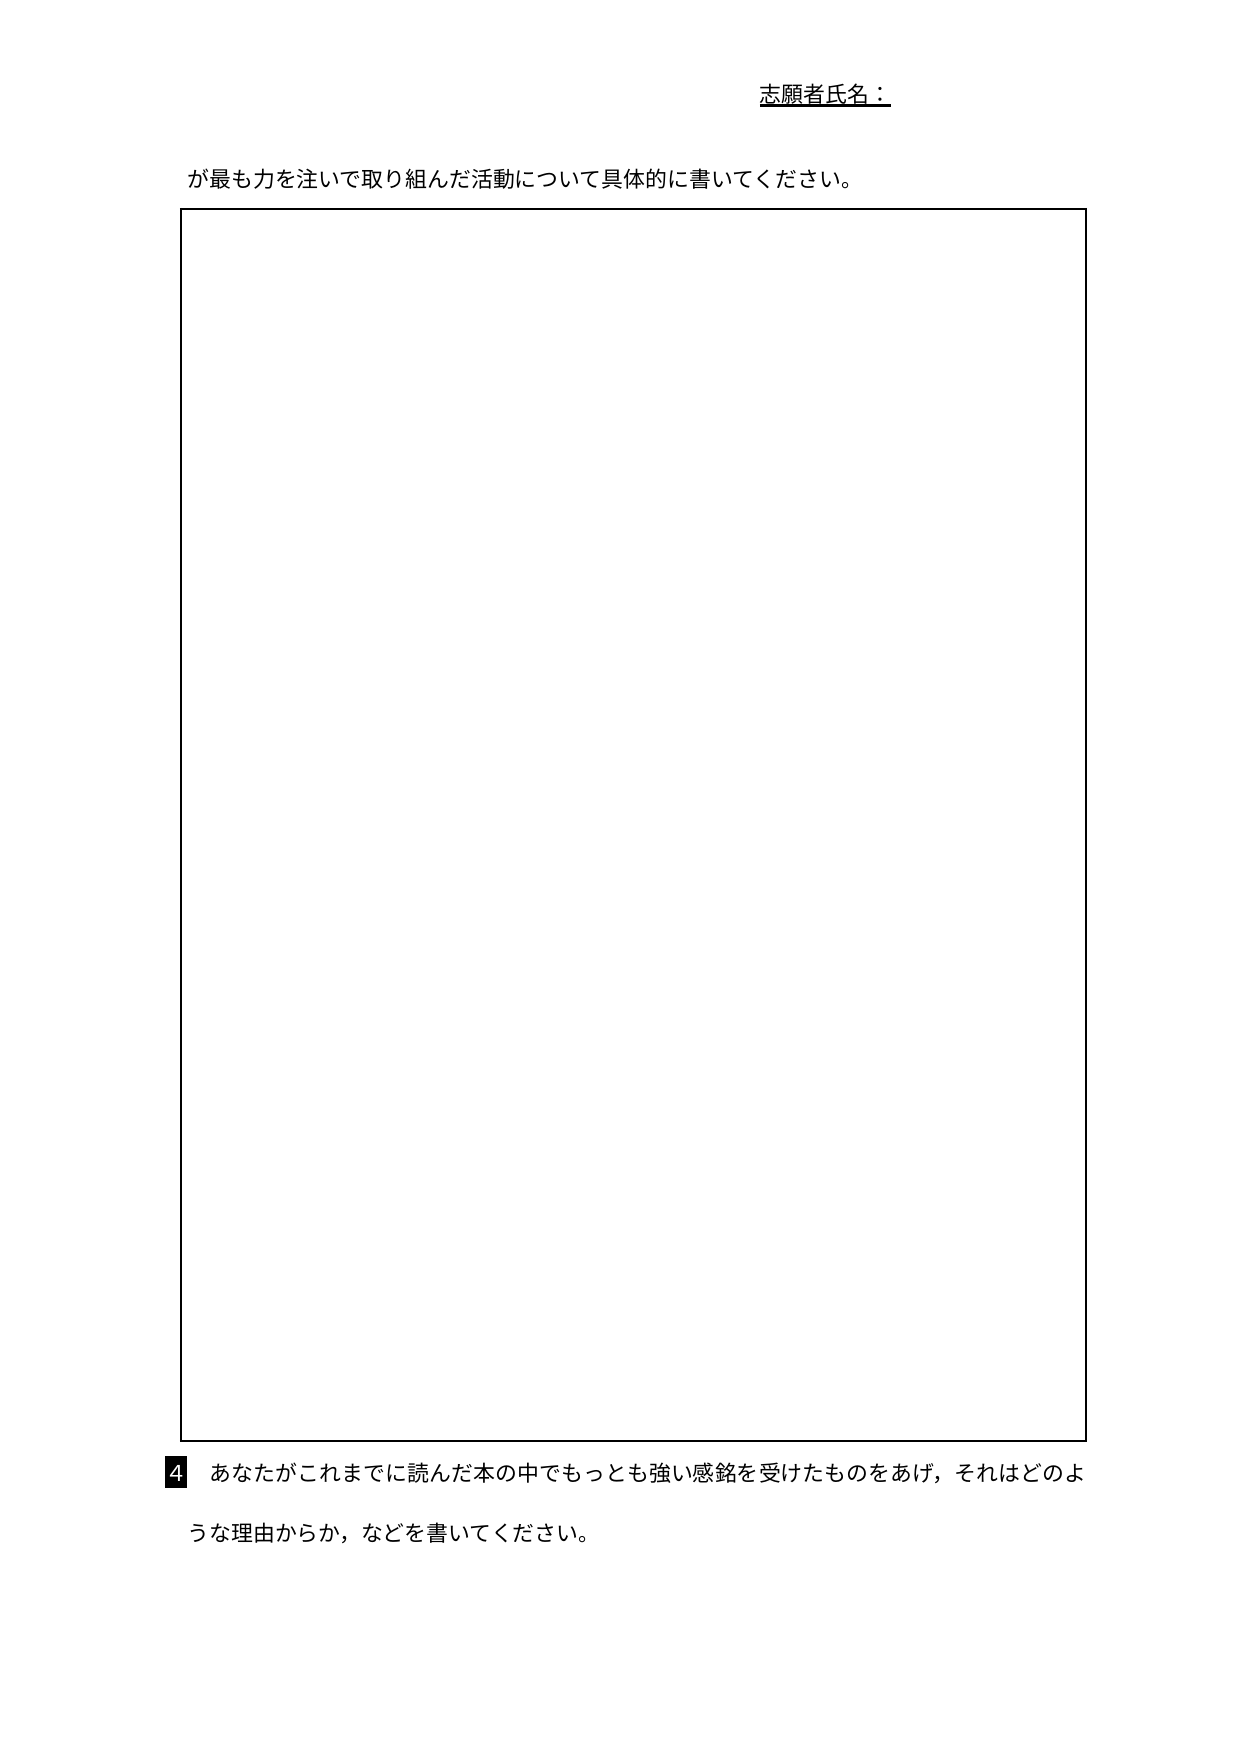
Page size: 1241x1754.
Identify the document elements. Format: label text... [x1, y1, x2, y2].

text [165, 148, 1087, 208]
text ４ あなたがこれまでに読んだ本の中でもっとも強い感銘を受けたものをあげ，それはどのような理由からか，などを書いてください。 [165, 1442, 1087, 1562]
table_header [182, 210, 1085, 1440]
